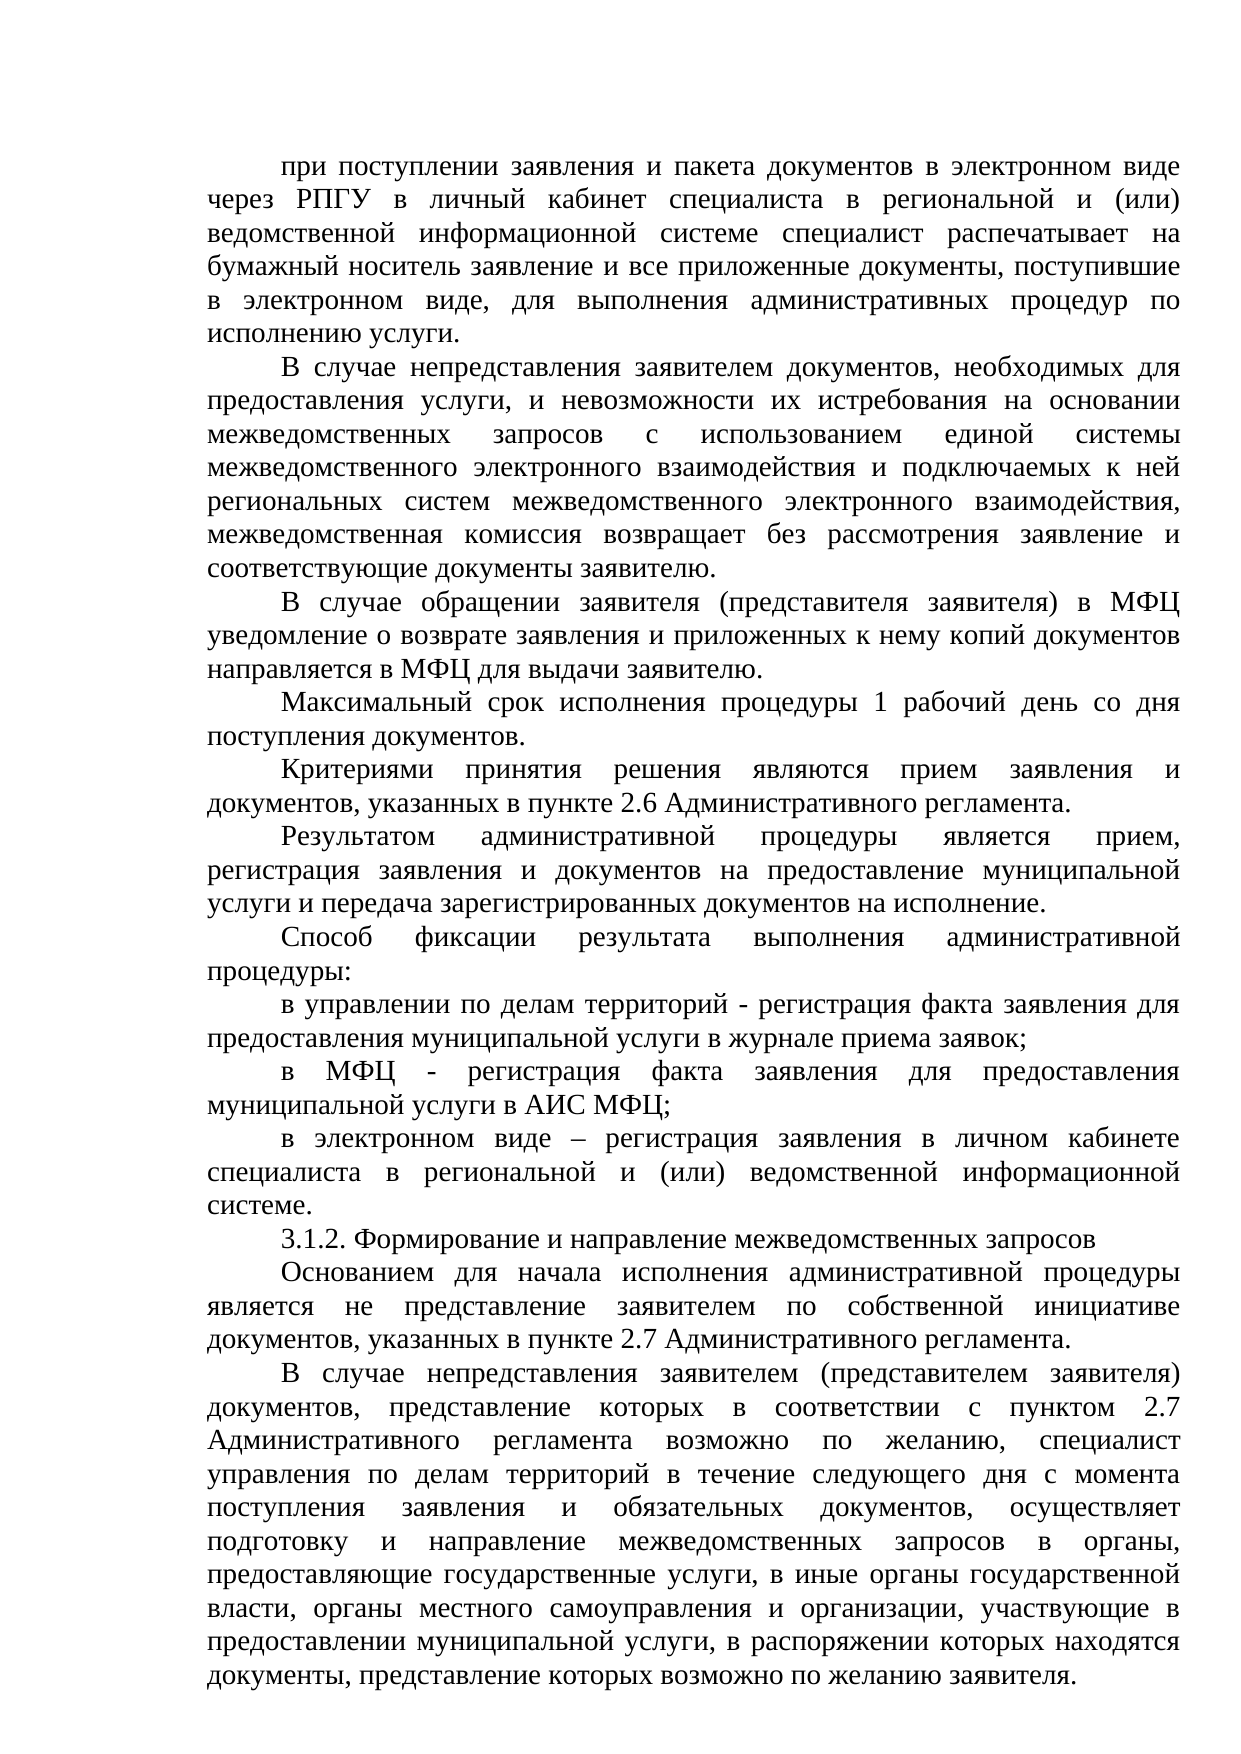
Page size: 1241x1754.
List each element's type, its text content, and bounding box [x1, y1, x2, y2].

text в управлении по делам территорий - регистрация факта заявления для предоставления муниципальной услуги в журнале приема заявок; [207, 986, 1181, 1053]
text В случае обращении заявителя (представителя заявителя) в МФЦ уведомление о возврате заявления и приложенных к нему копий документов направляется в МФЦ для выдачи заявителю. [207, 584, 1181, 684]
text В случае непредставления заявителем документов, необходимых для предоставления услуги, и невозможности их истребования на основании межведомственных запросов с использованием единой системы межведомственного электронного взаимодействия и подключаемых к ней региональных систем межведомственного электронного взаимодействия, межведомственная комиссия возвращает без рассмотрения заявление и соответствующие документы заявителю. [207, 349, 1181, 584]
text 3.1.2. Формирование и направление межведомственных запросов [207, 1221, 1181, 1254]
text Результатом административной процедуры является прием, регистрация заявления и документов на предоставление муниципальной услуги и передача зарегистрированных документов на исполнение. [207, 818, 1181, 919]
text Критериями принятия решения являются прием заявления и документов, указанных в пункте 2.6 Административного регламента. [207, 751, 1181, 818]
text В случае непредставления заявителем (представителем заявителя) документов, представление которых в соответствии с пунктом 2.7 Административного регламента возможно по желанию, специалист управления по делам территорий в течение следующего дня с момента поступления заявления и обязательных документов, осуществляет подготовку и направление межведомственных запросов в органы, предоставляющие государственные услуги, в иные органы государственной власти, органы местного самоуправления и организации, участвующие в предоставлении муниципальной услуги, в распоряжении которых находятся документы, представление которых возможно по желанию заявителя. [207, 1355, 1181, 1691]
text при поступлении заявления и пакета документов в электронном виде через РПГУ в личный кабинет специалиста в региональной и (или) ведомственной информационной системе специалист распечатывает на бумажный носитель заявление и все приложенные документы, поступившие в электронном виде, для выполнения административных процедур по исполнению услуги. [207, 148, 1181, 349]
text Способ фиксации результата выполнения административной процедуры: [207, 919, 1181, 986]
text Основанием для начала исполнения административной процедуры является не представление заявителем по собственной инициативе документов, указанных в пункте 2.7 Административного регламента. [207, 1254, 1181, 1355]
text в МФЦ - регистрация факта заявления для предоставления муниципальной услуги в АИС МФЦ; [207, 1053, 1181, 1120]
text в электронном виде – регистрация заявления в личном кабинете специалиста в региональной и (или) ведомственной информационной системе. [207, 1120, 1181, 1221]
text Максимальный срок исполнения процедуры 1 рабочий день со дня поступления документов. [207, 684, 1181, 751]
